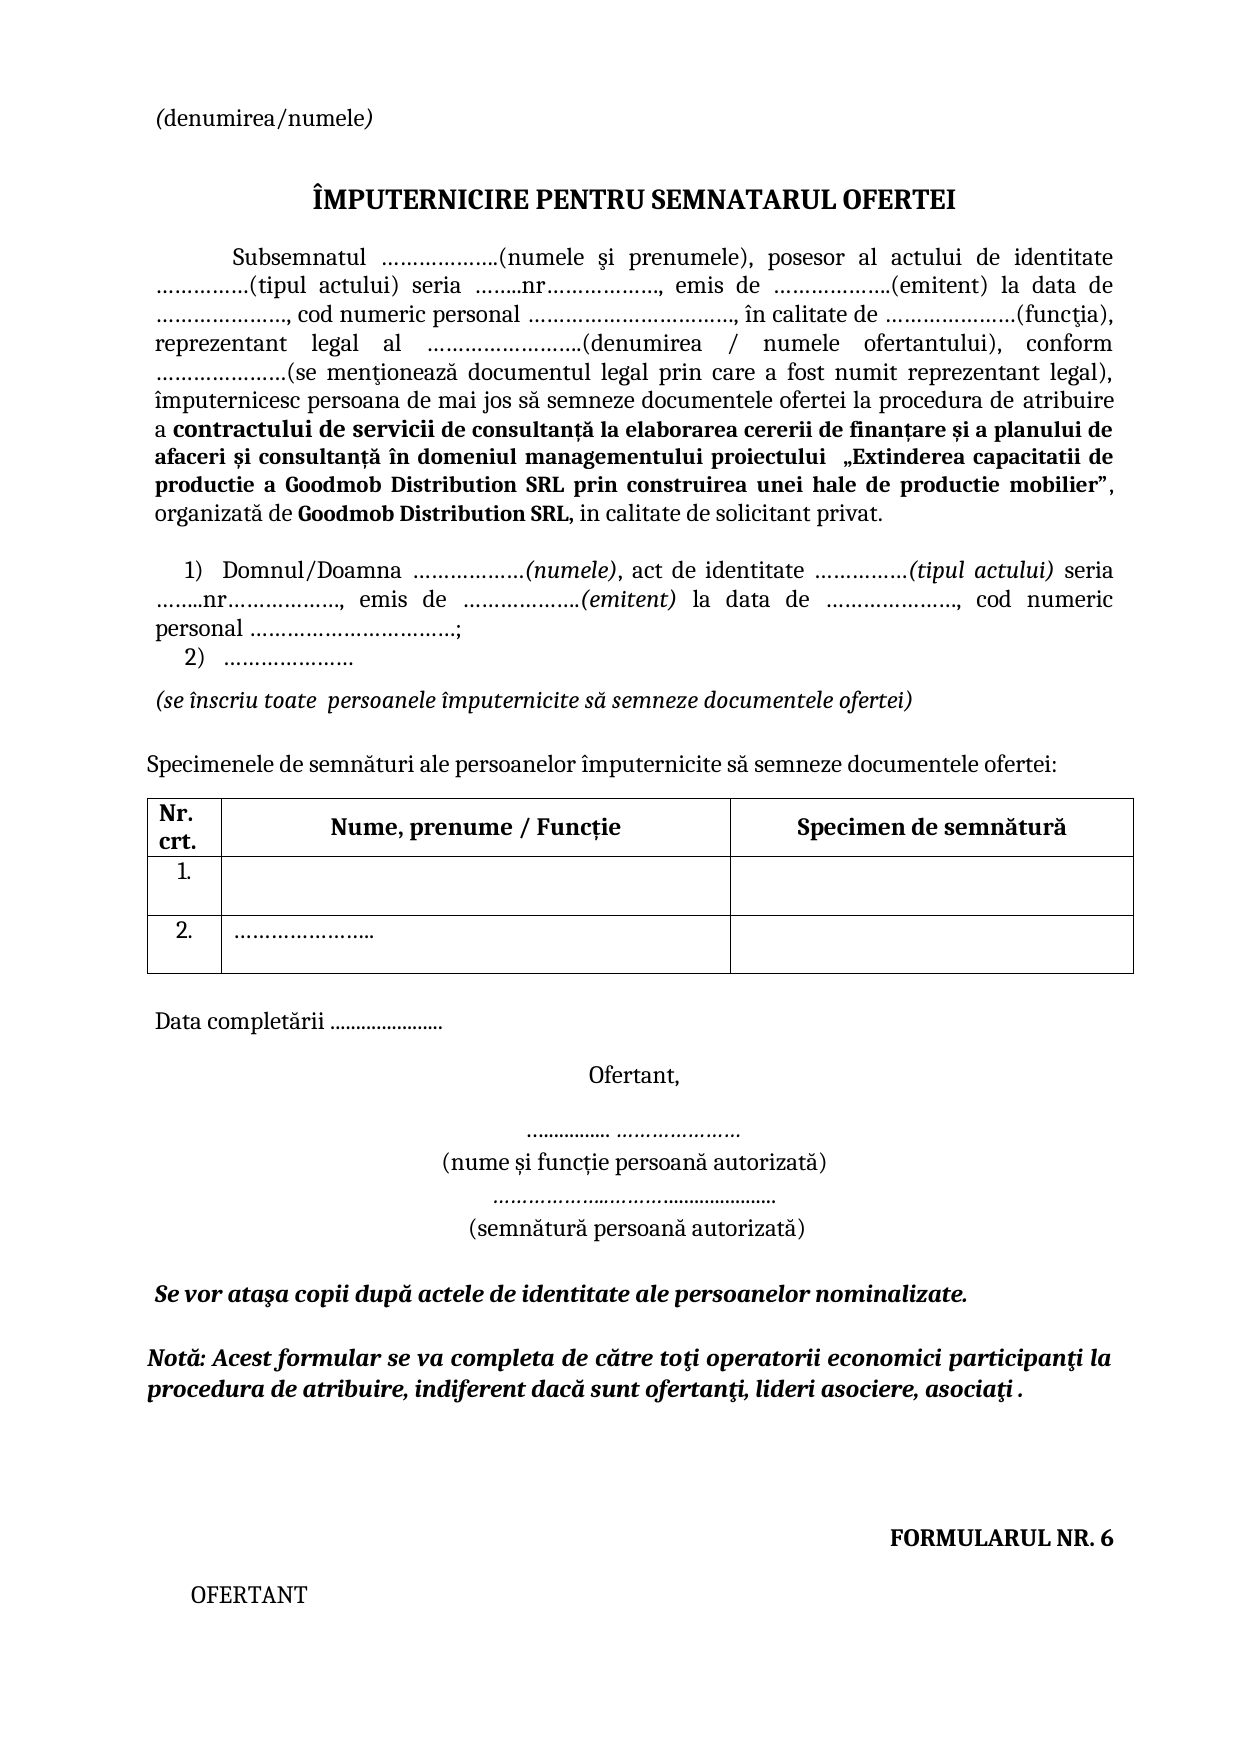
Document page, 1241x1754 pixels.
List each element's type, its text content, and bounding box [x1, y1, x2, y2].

text ………………..………...................... [154, 1181, 1114, 1210]
list Domnul/Doamna ………………(numele), act de identitate ……………(tipul actului) seria ……..nr………………, emis de ……………….(emitent) la data de …………………, cod numeric personal ……………………………; [155, 556, 1114, 643]
text Specimenele de semnături ale persoanelor împuternicite să semneze documentele ofertei: [147, 750, 1121, 778]
table_cell ………………….. [222, 916, 730, 973]
text ÎMPUTERNICIRE PENTRU SEMNATARUL OFERTEI [154, 183, 1114, 217]
text Subsemnatul ……………….(numele şi prenumele), posesor al actului de identitate ……………(tipul actului) seria ……..nr………………, emis de ……………….(emitent) la data de …………………, cod numeric personal ……………………………, în calitate de …………………(funcţia), reprezentant legal al …………………….(denumirea / numele ofertantului), conform …………………(se menţionează documentul legal prin care a fost numit reprezentant legal), împuternicesc persoana de mai jos să semneze documentele ofertei la procedura de atribuire a contractului de servicii de consultanță la elaborarea cererii de finanțare și a planului de afaceri și consultanță în domeniul managementului proiectului „Extinderea capacitatii de productie a Goodmob Distribution SRL prin construirea unei hale de productie mobilier”, organizată de Goodmob Distribution SRL, in calitate de solicitant privat. [154, 243, 1114, 528]
list ………………… [154, 643, 1114, 671]
text FORMULARUL NR. 6 [147, 1523, 1114, 1552]
table_header Specimen de semnătură [731, 799, 1133, 856]
table_cell [222, 857, 730, 914]
table_cell 1. [148, 857, 221, 914]
text Notă: Acest formular se va completa de către toţi operatorii economici participanţi la procedura de atribuire, indiferent dacă sunt ofertanţi, lideri asociere, asociaţi . [147, 1344, 1114, 1404]
table_cell [731, 857, 1133, 914]
table_header Nume, prenume / Funcție [222, 799, 730, 856]
text (se înscriu toate persoanele împuternicite să semneze documentele ofertei) [154, 686, 1114, 714]
text Se vor ataşa copii după actele de identitate ale persoanelor nominalizate. [154, 1280, 1114, 1309]
text Ofertant, [154, 1061, 1114, 1090]
table_cell [731, 916, 1133, 973]
text …............. ………………… [154, 1115, 1114, 1144]
text Data completării ...................... [154, 1007, 1114, 1036]
text OFERTANT [147, 1581, 1121, 1610]
text (nume și funcție persoană autorizată) [154, 1148, 1114, 1177]
text (semnătură persoană autorizată) [154, 1214, 1114, 1243]
table_header Nr. crt. [148, 799, 221, 856]
table_cell 2. [148, 916, 221, 973]
text (denumirea/numele) [154, 103, 1114, 132]
